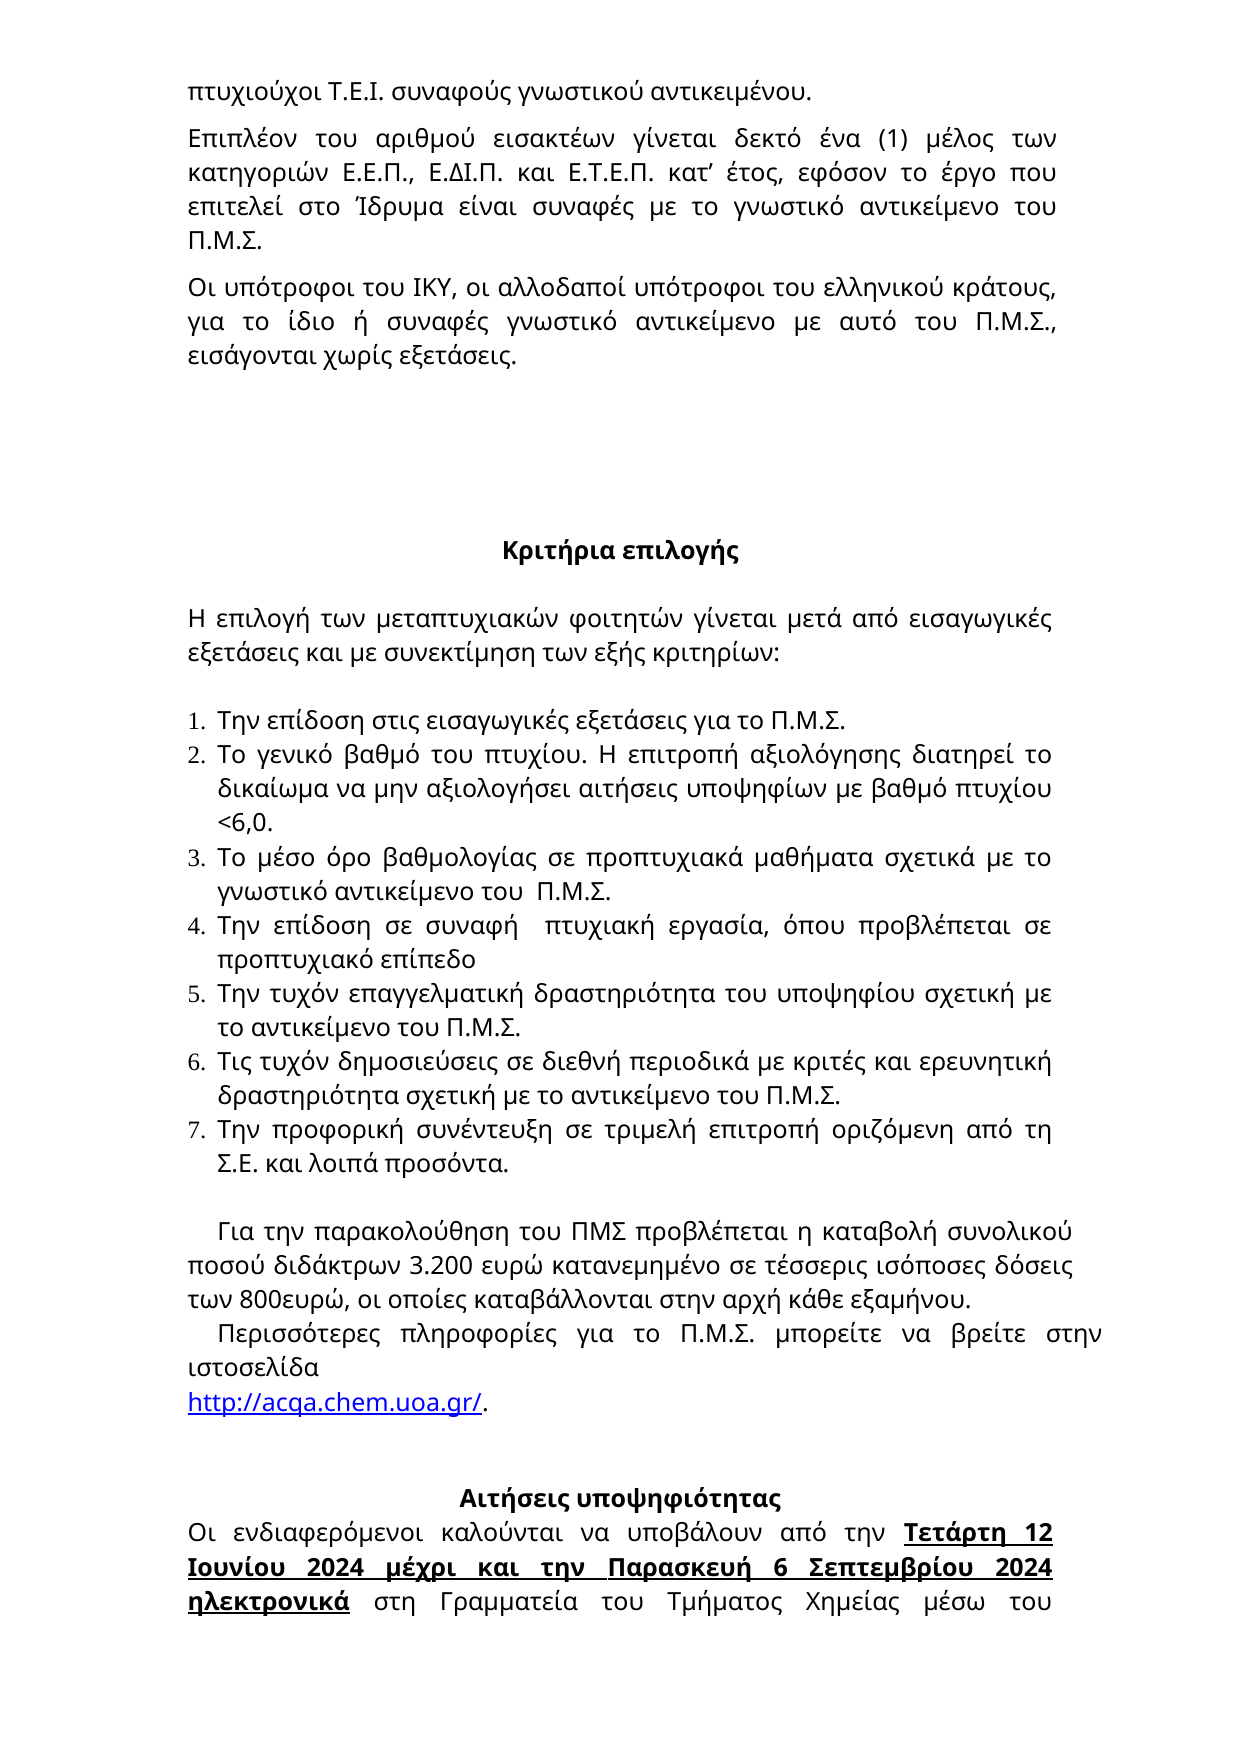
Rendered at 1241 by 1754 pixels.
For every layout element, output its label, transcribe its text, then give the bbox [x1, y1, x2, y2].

text Η επιλογή των μεταπτυχιακών φοιτητών γίνεται μετά από εισαγωγικές εξετάσεις και με συνεκτίμηση των εξής κριτηρίων: [187, 601, 1053, 669]
list Τις τυχόν δημοσιεύσεις σε διεθνή περιοδικά με κριτές και ερευνητική δραστηριότητα σχετική με το αντικείμενο του Π.Μ.Σ. [187, 1043, 1053, 1112]
text Αιτήσεις υποψηφιότητας [187, 1481, 1053, 1515]
text Οι υπότροφοι του ΙΚΥ, οι αλλοδαποί υπότροφοι του ελληνικού κράτους, για το ίδιο ή συναφές γνωστικό αντικείμενο με αυτό του Π.Μ.Σ., εισάγονται χωρίς εξετάσεις. [187, 269, 1058, 371]
list Την προφορική συνέντευξη σε τριμελή επιτροπή οριζόμενη από τη Σ.Ε. και λοιπά προσόντα. [187, 1112, 1053, 1180]
text Κριτήρια επιλογής [187, 533, 1053, 567]
text http://acqa.chem.uoa.gr/. [187, 1384, 1053, 1418]
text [187, 74, 1058, 108]
list Το μέσο όρο βαθμολογίας σε προπτυχιακά μαθήματα σχετικά με το γνωστικό αντικείμενο του Π.Μ.Σ. [187, 839, 1053, 907]
text Για την παρακολούθηση του ΠΜΣ προβλέπεται η καταβολή συνολικού ποσού διδάκτρων 3.200 ευρώ κατανεμημένο σε τέσσερις ισόποσες δόσεις των 800ευρώ, οι οποίες καταβάλλονται στην αρχή κάθε εξαμήνου. [187, 1214, 1073, 1316]
list Την επίδοση στις εισαγωγικές εξετάσεις για το Π.Μ.Σ. [187, 703, 1053, 737]
text Επιπλέον του αριθμού εισακτέων γίνεται δεκτό ένα (1) μέλος των κατηγοριών Ε.Ε.Π., Ε.ΔΙ.Π. και Ε.Τ.Ε.Π. κατ’ έτος, εφόσον το έργο που επιτελεί στο Ίδρυμα είναι συναφές με το γνωστικό αντικείμενο του Π.Μ.Σ. [187, 120, 1058, 257]
list Την επίδοση σε συναφή πτυχιακή εργασία, όπου προβλέπεται σε προπτυχιακό επίπεδο [187, 907, 1053, 975]
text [187, 1579, 1053, 1617]
list Το γενικό βαθμό του πτυχίου. Η επιτροπή αξιολόγησης διατηρεί το δικαίωμα να μην αξιολογήσει αιτήσεις υποψηφίων με βαθμό πτυχίου <6,0. [187, 737, 1053, 839]
text Περισσότερες πληροφορίες για το Π.Μ.Σ. μπορείτε να βρείτε στην ιστοσελίδα [187, 1316, 1103, 1384]
list Την τυχόν επαγγελματική δραστηριότητα του υποψηφίου σχετική με το αντικείμενο του Π.Μ.Σ. [187, 975, 1053, 1043]
